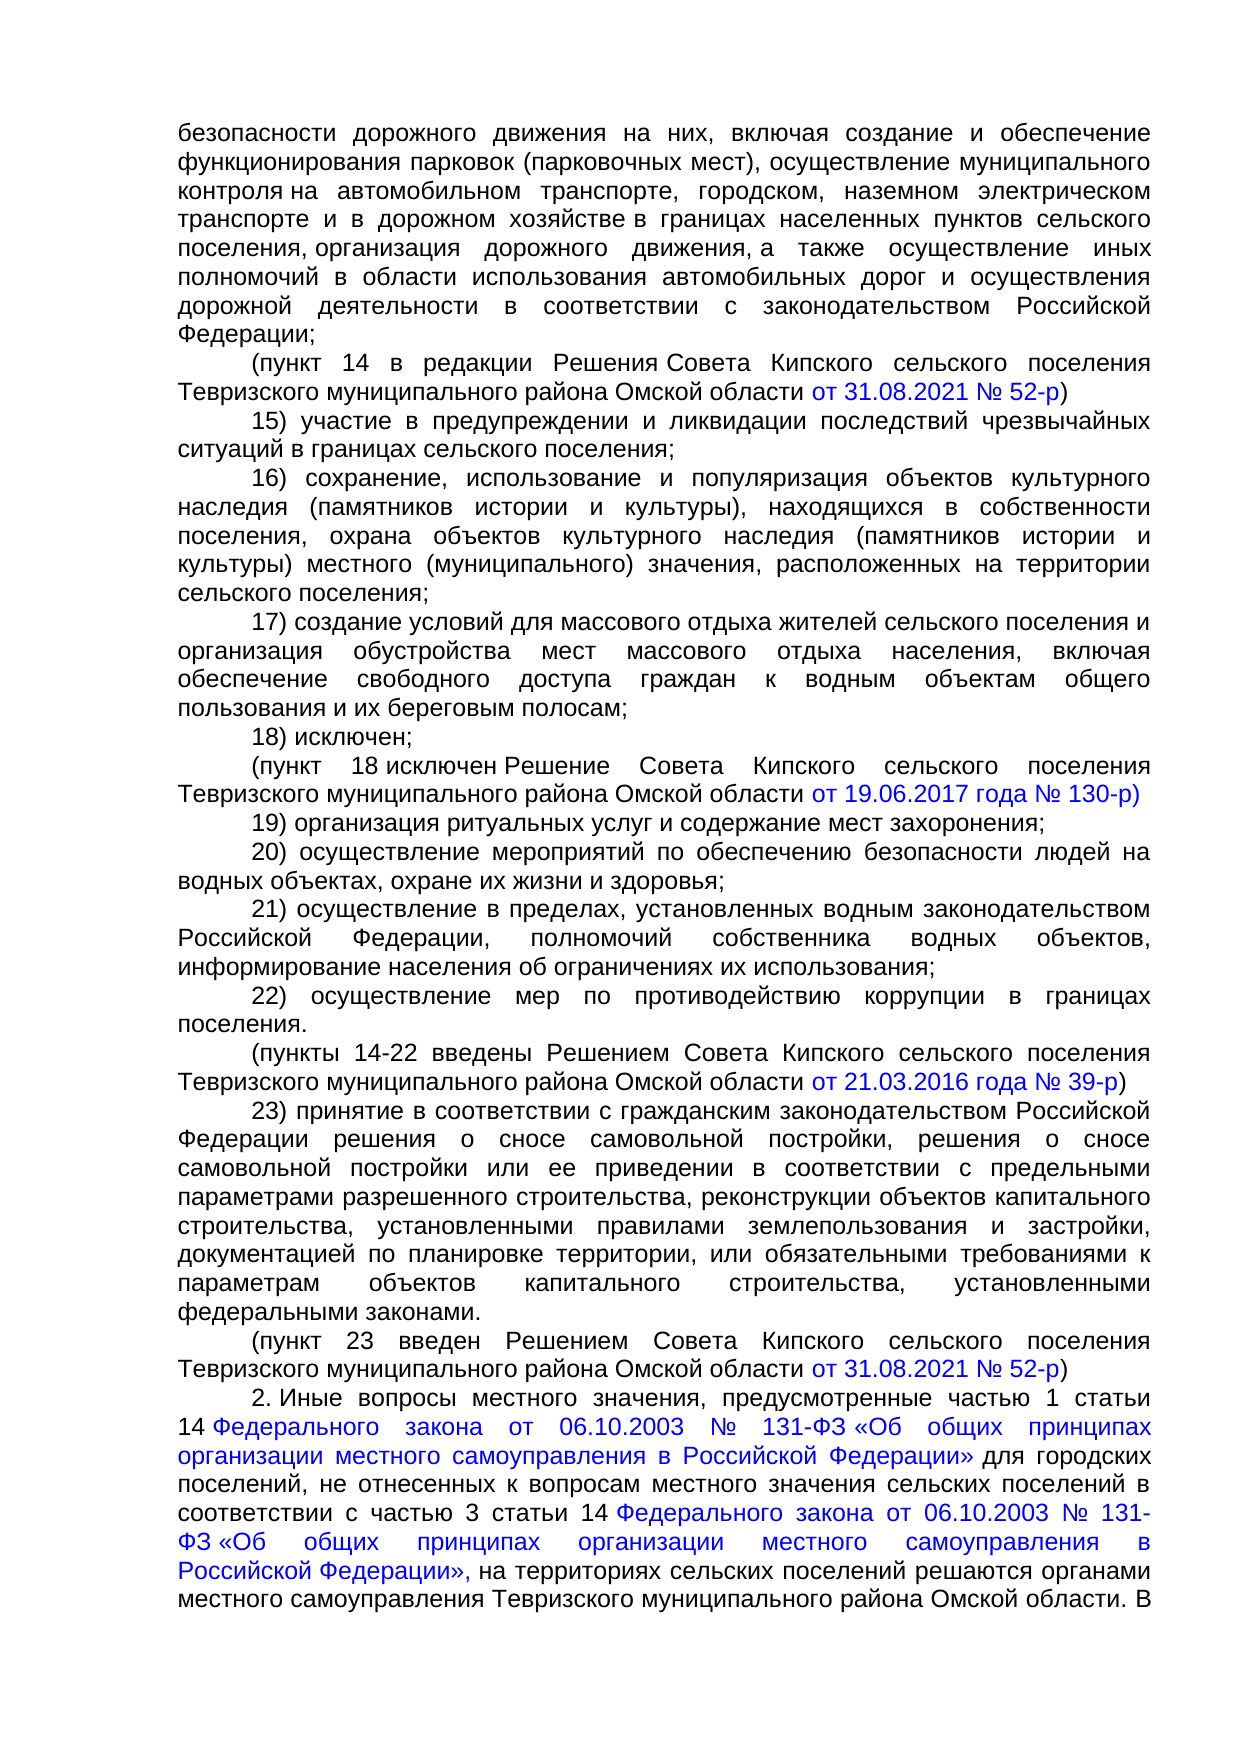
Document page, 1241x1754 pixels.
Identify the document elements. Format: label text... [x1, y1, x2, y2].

text 17) создание условий для массового отдыха жителей сельского поселения и организация обустройства мест массового отдыха населения, включая обеспечение свободного доступа граждан к водным объектам общего пользования и их береговым полосам; [177, 607, 1152, 722]
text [177, 118, 1152, 348]
text 19) организация ритуальных услуг и содержание мест захоронения; [177, 808, 1152, 837]
text 21) осуществление в пределах, установленных водным законодательством Российской Федерации, полномочий собственника водных объектов, информирование населения об ограничениях их использования; [177, 894, 1152, 981]
text 15) участие в предупреждении и ликвидации последствий чрезвычайных ситуаций в границах сельского поселения; [177, 406, 1152, 463]
text 20) осуществление мероприятий по обеспечению безопасности людей на водных объектах, охране их жизни и здоровья; [177, 837, 1152, 894]
text (пункт 14 в редакции Решения Совета Кипского сельского поселения Тевризского муниципального района Омской области от 31.08.2021 № 52-р) [177, 348, 1152, 406]
text 16) сохранение, использование и популяризация объектов культурного наследия (памятников истории и культуры), находящихся в собственности поселения, охрана объектов культурного наследия (памятников истории и культуры) местного (муниципального) значения, расположенных на территории сельского поселения; [177, 463, 1152, 607]
text 22) осуществление мер по противодействию коррупции в границах поселения. [177, 981, 1152, 1038]
text (пункт 23 введен Решением Совета Кипского сельского поселения Тевризского муниципального района Омской области от 31.08.2021 № 52-р) [177, 1326, 1152, 1383]
text (пункты 14-22 введены Решением Совета Кипского сельского поселения Тевризского муниципального района Омской области от 21.03.2016 года № 39-р) [177, 1038, 1152, 1096]
text (пункт 18 исключен Решение Совета Кипского сельского поселения Тевризского муниципального района Омской области от 19.06.2017 года № 130-р) [177, 751, 1152, 808]
text 18) исключен; [177, 722, 1152, 751]
text 23) принятие в соответствии с гражданским законодательством Российской Федерации решения о сносе самовольной постройки, решения о сносе самовольной постройки или ее приведении в соответствии с предельными параметрами разрешенного строительства, реконструкции объектов капитального строительства, установленными правилами землепользования и застройки, документацией по планировке территории, или обязательными требованиями к параметрам объектов капитального строительства, установленными федеральными законами. [177, 1096, 1152, 1326]
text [177, 1383, 1152, 1613]
